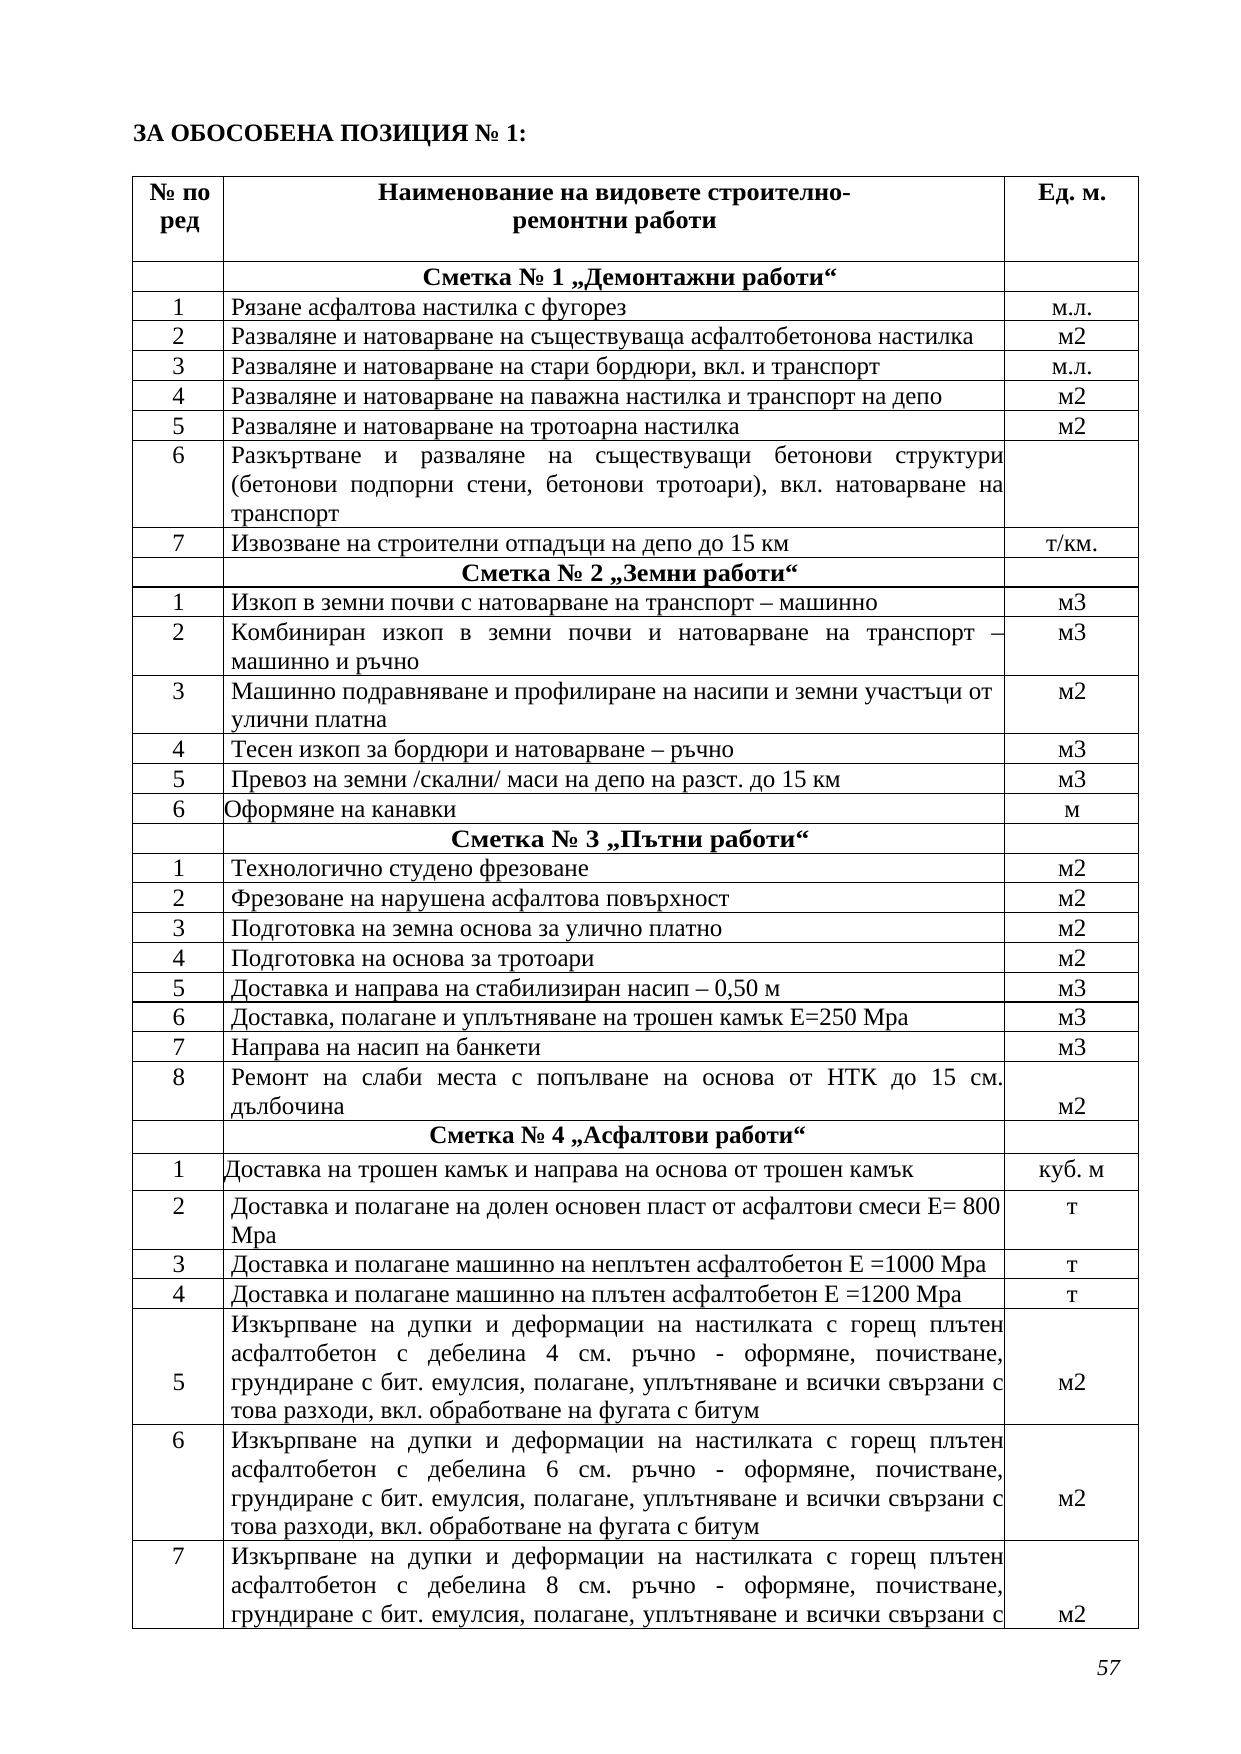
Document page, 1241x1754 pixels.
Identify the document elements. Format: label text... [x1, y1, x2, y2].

table_cell Сметка № 2 „Земни работи“ [224, 558, 1004, 586]
table_cell 3 [133, 1250, 223, 1278]
table_header № по ред [133, 177, 223, 261]
table_cell 6 [133, 1425, 223, 1540]
table_cell 2 [133, 883, 223, 912]
table_cell 6 [133, 1003, 223, 1031]
table_cell 3 [133, 351, 223, 380]
table_cell Подготовка на земна основа за улично платно [224, 913, 1004, 942]
table_cell 1 [133, 1154, 223, 1190]
table_cell м2 [1005, 381, 1138, 410]
table_cell м3 [1005, 973, 1138, 1001]
table_cell 1 [133, 292, 223, 320]
table_cell м2 [1005, 1062, 1138, 1119]
table_cell м2 [1005, 1309, 1138, 1424]
table_cell 5 [133, 973, 223, 1001]
table_cell Сметка № 3 „Пътни работи“ [224, 824, 1004, 852]
table_cell куб. м [1005, 1154, 1138, 1190]
table_cell Рязане асфалтова настилка с фугорез [224, 292, 1004, 320]
table_cell Подготовка на основа за тротоари [224, 943, 1004, 972]
table_cell м2 [1005, 321, 1138, 350]
table_cell Изкоп в земни почви с натоварване на транспорт – машинно [224, 588, 1004, 616]
table_cell [1005, 262, 1138, 291]
table_cell 2 [133, 321, 223, 350]
table_cell 4 [133, 381, 223, 410]
table_cell Разваляне и натоварване на съществуваща асфалтобетонова настилка [224, 321, 1004, 350]
table_cell м2 [1005, 883, 1138, 912]
table_cell м3 [1005, 1032, 1138, 1061]
table_cell Технологично студено фрезоване [224, 854, 1004, 882]
table_cell м2 [1005, 1425, 1138, 1540]
table_cell Изкърпване на дупки и деформации на настилката с горещ плътен асфалтобетон с дебелина 4 см. ръчно - оформяне, почистване, грундиране с бит. емулсия, полагане, уплътняване и всички свързани с това разходи, вкл. обработване на фугата с битум [224, 1309, 1004, 1424]
table_cell Ремонт на слаби места с попълване на основа от НТК до 15 см. дълбочина [224, 1062, 1004, 1119]
table_cell [133, 824, 223, 852]
table_cell Разваляне и натоварване на стари бордюри, вкл. и транспорт [224, 351, 1004, 380]
table_cell м2 [1005, 676, 1138, 733]
table_cell Разкъртване и разваляне на съществуващи бетонови структури (бетонови подпорни стени, бетонови тротоари), вкл. натоварване на транспорт [224, 441, 1004, 527]
table_header Наименование на видовете строително-ремонтни работи [224, 177, 1004, 261]
table_cell Доставка и полагане машинно на плътен асфалтобетон Е =1200 Мра [224, 1279, 1004, 1308]
table_cell м3 [1005, 588, 1138, 616]
table_cell [1005, 1121, 1138, 1153]
table_cell Разваляне и натоварване на тротоарна настилка [224, 411, 1004, 439]
table_cell Доставка на трошен камък и направа на основа от трошен камък [224, 1154, 1004, 1190]
table_cell м2 [1005, 854, 1138, 882]
table_cell м2 [1005, 411, 1138, 439]
table_cell т [1005, 1191, 1138, 1248]
table_cell [1005, 824, 1138, 852]
table_cell 6 [133, 794, 223, 823]
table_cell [224, 1541, 1004, 1627]
table_cell т [1005, 1279, 1138, 1308]
table_cell м3 [1005, 764, 1138, 793]
table_cell [133, 558, 223, 586]
table_cell Изкърпване на дупки и деформации на настилката с горещ плътен асфалтобетон с дебелина 6 см. ръчно - оформяне, почистване, грундиране с бит. емулсия, полагане, уплътняване и всички свързани с това разходи, вкл. обработване на фугата с битум [224, 1425, 1004, 1540]
table_cell 7 [133, 1032, 223, 1061]
table_cell Комбиниран изкоп в земни почви и натоварване на транспорт – машинно и ръчно [224, 617, 1004, 675]
table_cell [1005, 441, 1138, 527]
table_cell 6 [133, 441, 223, 527]
table_cell Фрезоване на нарушена асфалтова повърхност [224, 883, 1004, 912]
table_cell Машинно подравняване и профилиране на насипи и земни участъци от улични платна [224, 676, 1004, 733]
table_cell Превоз на земни /скални/ маси на депо на разст. до 15 км [224, 764, 1004, 793]
table_cell м2 [1005, 1541, 1138, 1627]
table_cell [1005, 558, 1138, 586]
table_cell т/км. [1005, 528, 1138, 557]
table_cell 1 [133, 588, 223, 616]
table_cell м3 [1005, 617, 1138, 675]
table_cell 4 [133, 943, 223, 972]
table_cell 4 [133, 734, 223, 763]
table_cell м2 [1005, 943, 1138, 972]
table_cell 7 [133, 528, 223, 557]
table_cell м3 [1005, 734, 1138, 763]
table_cell Сметка № 1 „Демонтажни работи“ [224, 262, 1004, 291]
table_cell 2 [133, 617, 223, 675]
table_cell 4 [133, 1279, 223, 1308]
table_cell [133, 1121, 223, 1153]
table_cell м2 [1005, 913, 1138, 942]
table_cell 1 [133, 854, 223, 882]
text ЗА ОБОСОБЕНА ПОЗИЦИЯ № 1: [133, 118, 1123, 147]
table_header Ед. м. [1005, 177, 1138, 261]
table_cell 2 [133, 1191, 223, 1248]
table_cell м.л. [1005, 351, 1138, 380]
table_cell Оформяне на канавки [224, 794, 1004, 823]
table_cell 5 [133, 411, 223, 439]
table_cell Направа на насип на банкети [224, 1032, 1004, 1061]
table_cell Доставка и полагане на долен основен пласт от асфалтови смеси Е= 800 Мра [224, 1191, 1004, 1248]
table_cell Разваляне и натоварване на паважна настилка и транспорт на депо [224, 381, 1004, 410]
table_cell м.л. [1005, 292, 1138, 320]
table_cell 5 [133, 764, 223, 793]
table_cell 7 [133, 1541, 223, 1627]
table_cell 5 [133, 1309, 223, 1424]
table_cell Доставка, полагане и уплътняване на трошен камък Е=250 Мра [224, 1003, 1004, 1031]
table_cell Доставка и полагане машинно на неплътен асфалтобетон Е =1000 Мра [224, 1250, 1004, 1278]
table_cell Извозване на строителни отпадъци на депо до 15 км [224, 528, 1004, 557]
table_cell Сметка № 4 „Асфалтови работи“ [224, 1121, 1004, 1153]
table_cell т [1005, 1250, 1138, 1278]
table_cell 8 [133, 1062, 223, 1119]
table_cell 3 [133, 676, 223, 733]
table_cell Тесен изкоп за бордюри и натоварване – ръчно [224, 734, 1004, 763]
table_cell 3 [133, 913, 223, 942]
table_cell м3 [1005, 1003, 1138, 1031]
table_cell м [1005, 794, 1138, 823]
table_cell [133, 262, 223, 291]
table_cell Доставка и направа на стабилизиран насип – 0,50 м [224, 973, 1004, 1001]
